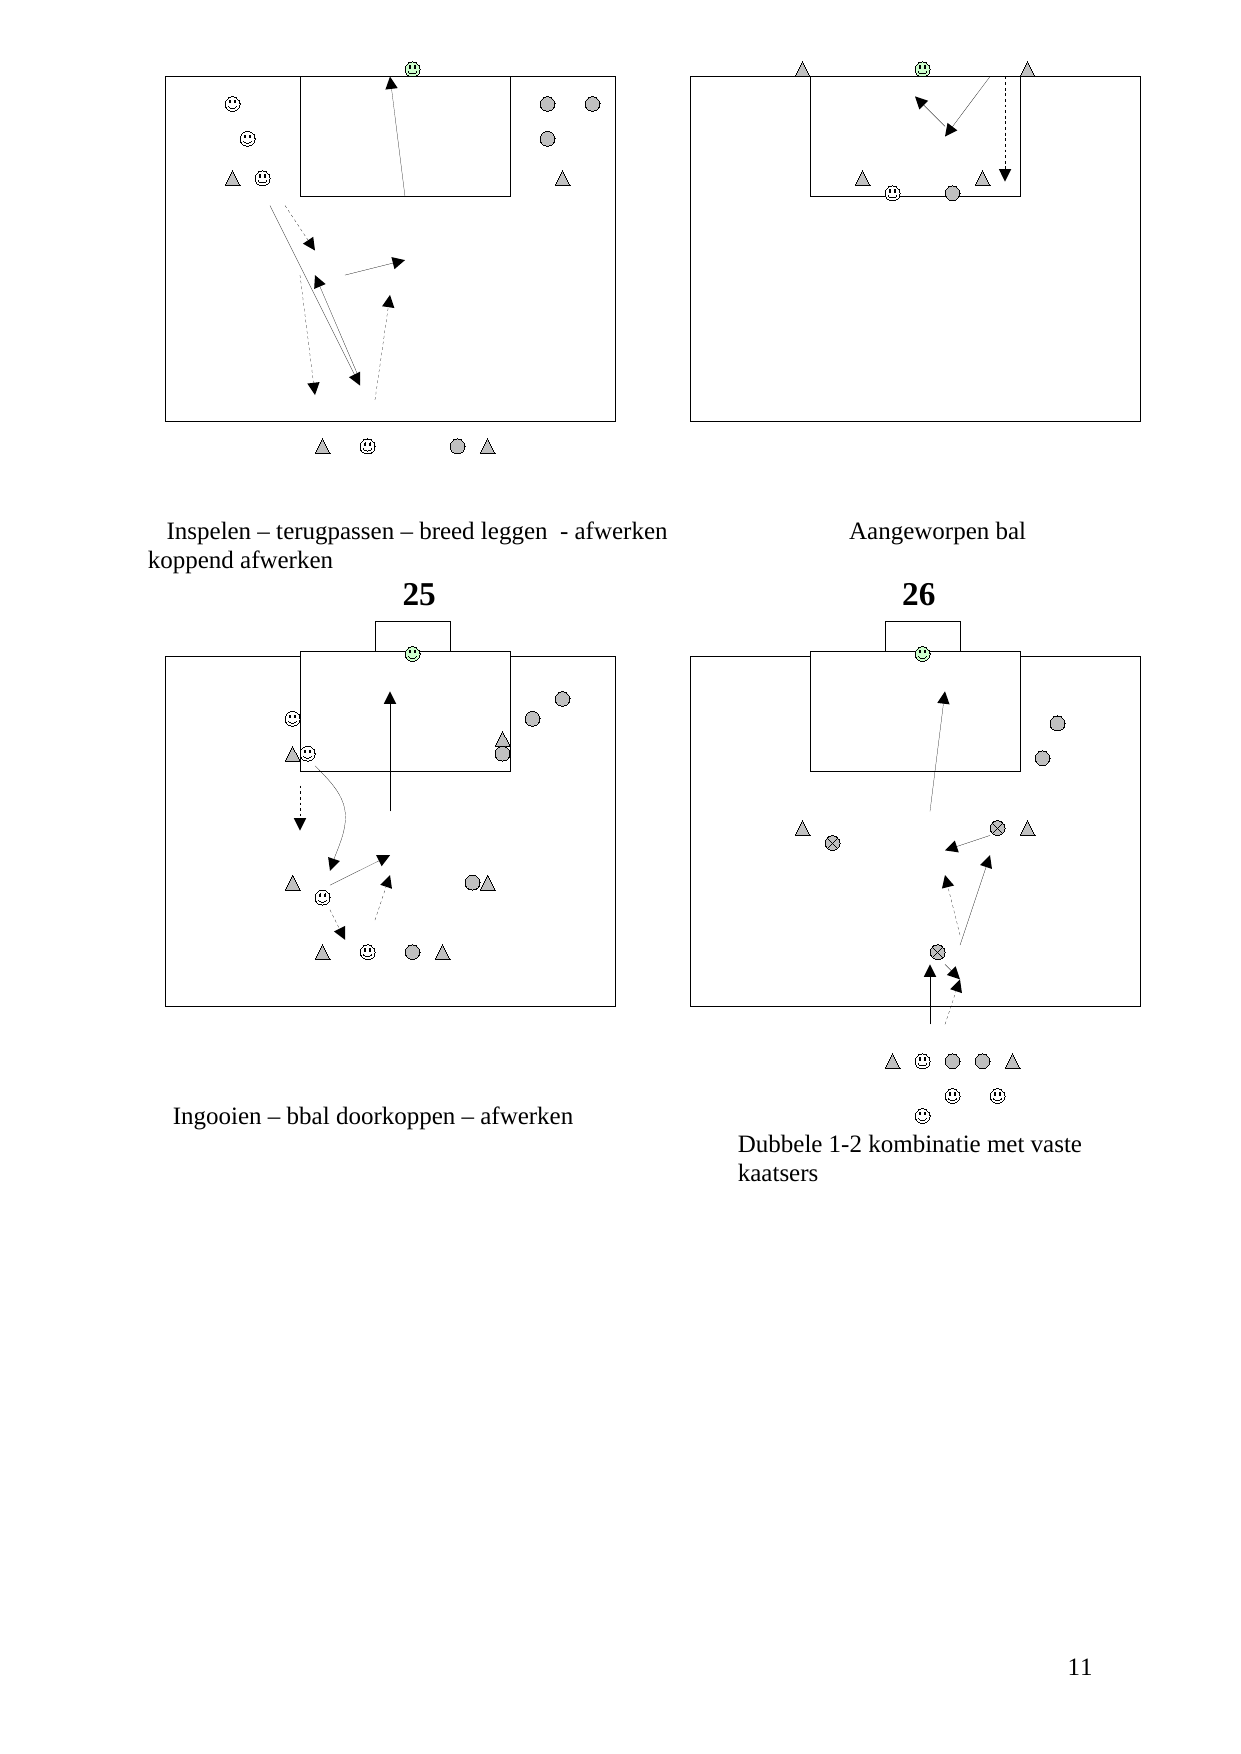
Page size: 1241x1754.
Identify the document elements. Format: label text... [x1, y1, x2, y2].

text Dubbele 1-2 kombinatie met vaste kaatsers [738, 1129, 1093, 1187]
text Ingooien – bbal doorkoppen – afwerken [148, 1101, 1093, 1129]
text Inspelen – terugpassen – breed leggen - afwerken Aangeworpen bal koppend afwerken [148, 516, 1093, 574]
text 25 26 [148, 574, 1093, 612]
